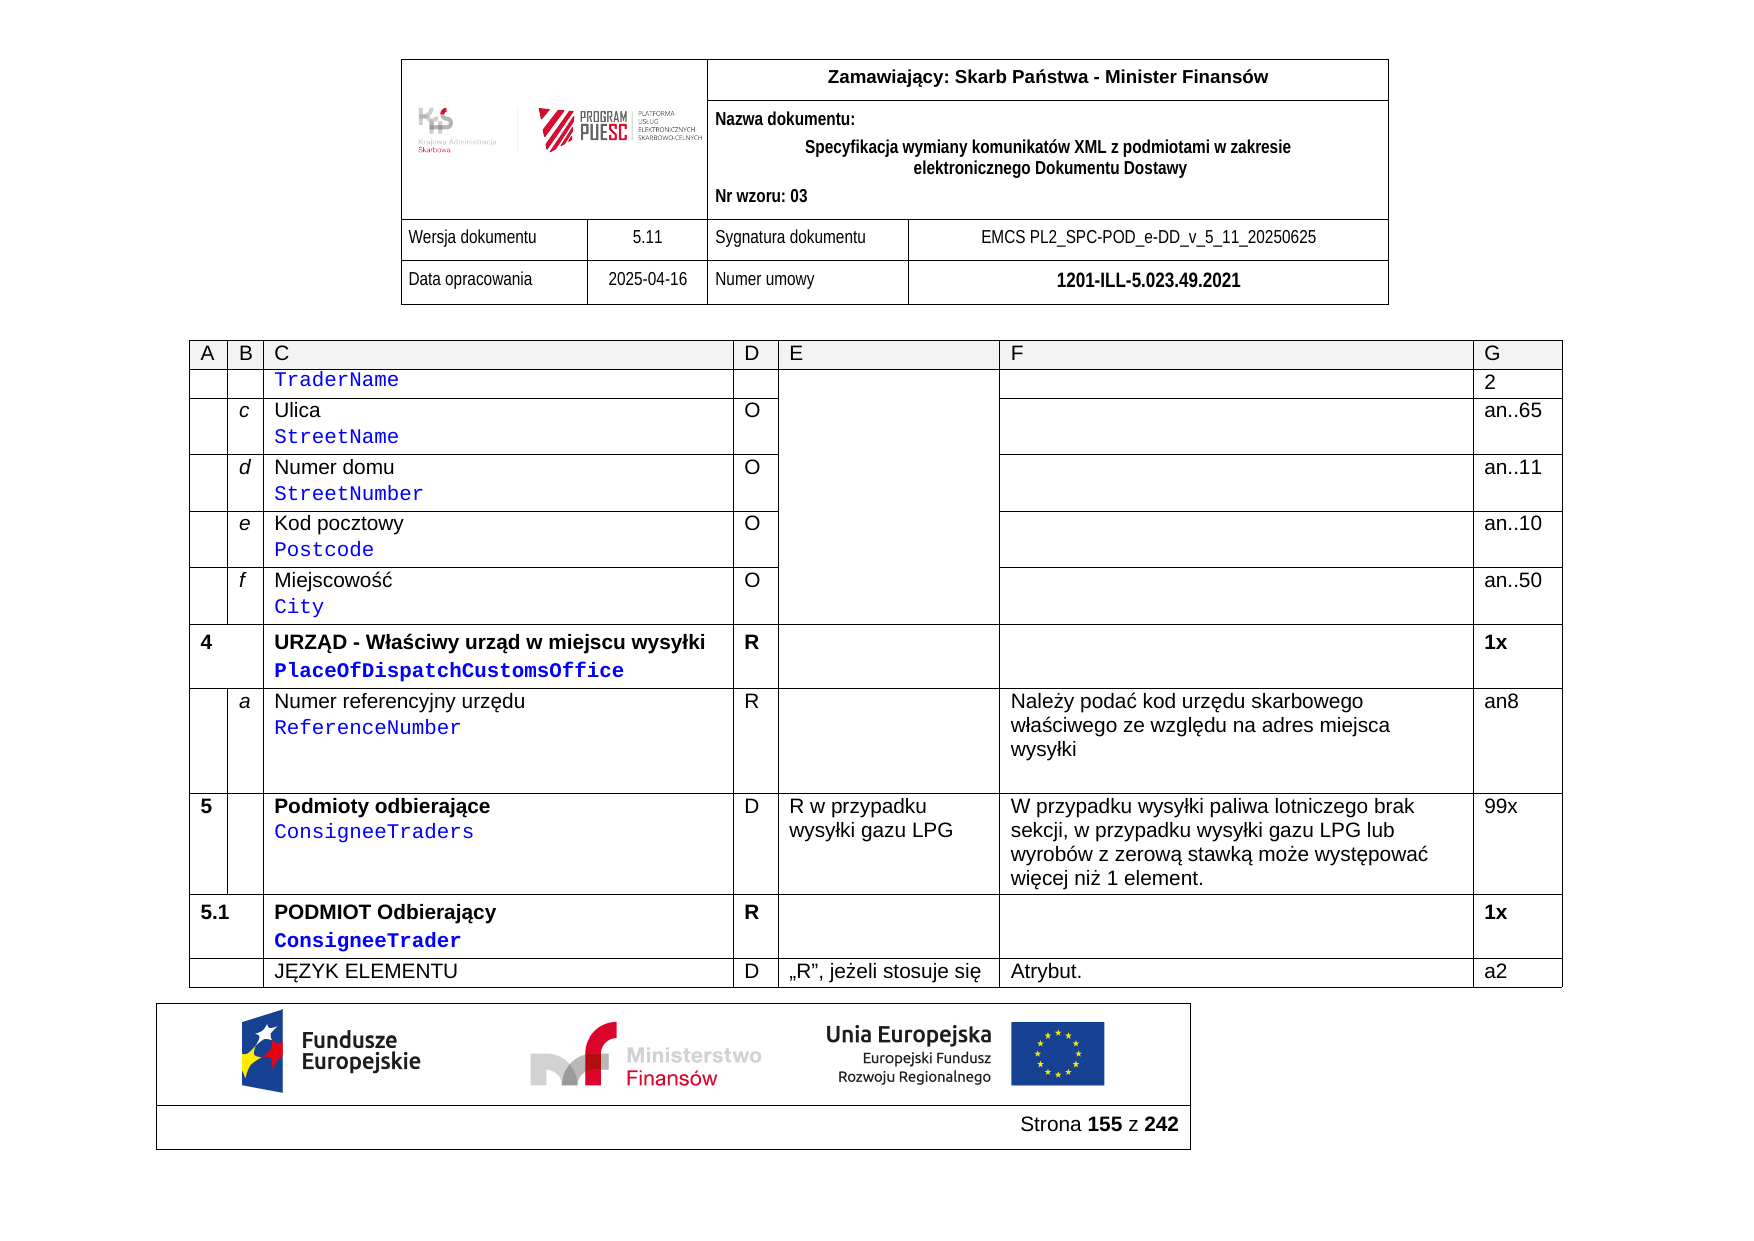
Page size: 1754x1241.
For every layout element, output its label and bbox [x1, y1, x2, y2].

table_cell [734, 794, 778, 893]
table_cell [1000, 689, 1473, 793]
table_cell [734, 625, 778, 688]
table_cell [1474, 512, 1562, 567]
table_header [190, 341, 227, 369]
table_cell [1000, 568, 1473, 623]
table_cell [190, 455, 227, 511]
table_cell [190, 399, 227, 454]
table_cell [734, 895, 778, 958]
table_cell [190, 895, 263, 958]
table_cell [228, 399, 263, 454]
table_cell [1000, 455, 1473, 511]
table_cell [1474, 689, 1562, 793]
picture [242, 1009, 1105, 1093]
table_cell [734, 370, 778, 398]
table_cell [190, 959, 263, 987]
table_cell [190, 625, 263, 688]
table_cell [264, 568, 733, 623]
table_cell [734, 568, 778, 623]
picture [408, 97, 702, 163]
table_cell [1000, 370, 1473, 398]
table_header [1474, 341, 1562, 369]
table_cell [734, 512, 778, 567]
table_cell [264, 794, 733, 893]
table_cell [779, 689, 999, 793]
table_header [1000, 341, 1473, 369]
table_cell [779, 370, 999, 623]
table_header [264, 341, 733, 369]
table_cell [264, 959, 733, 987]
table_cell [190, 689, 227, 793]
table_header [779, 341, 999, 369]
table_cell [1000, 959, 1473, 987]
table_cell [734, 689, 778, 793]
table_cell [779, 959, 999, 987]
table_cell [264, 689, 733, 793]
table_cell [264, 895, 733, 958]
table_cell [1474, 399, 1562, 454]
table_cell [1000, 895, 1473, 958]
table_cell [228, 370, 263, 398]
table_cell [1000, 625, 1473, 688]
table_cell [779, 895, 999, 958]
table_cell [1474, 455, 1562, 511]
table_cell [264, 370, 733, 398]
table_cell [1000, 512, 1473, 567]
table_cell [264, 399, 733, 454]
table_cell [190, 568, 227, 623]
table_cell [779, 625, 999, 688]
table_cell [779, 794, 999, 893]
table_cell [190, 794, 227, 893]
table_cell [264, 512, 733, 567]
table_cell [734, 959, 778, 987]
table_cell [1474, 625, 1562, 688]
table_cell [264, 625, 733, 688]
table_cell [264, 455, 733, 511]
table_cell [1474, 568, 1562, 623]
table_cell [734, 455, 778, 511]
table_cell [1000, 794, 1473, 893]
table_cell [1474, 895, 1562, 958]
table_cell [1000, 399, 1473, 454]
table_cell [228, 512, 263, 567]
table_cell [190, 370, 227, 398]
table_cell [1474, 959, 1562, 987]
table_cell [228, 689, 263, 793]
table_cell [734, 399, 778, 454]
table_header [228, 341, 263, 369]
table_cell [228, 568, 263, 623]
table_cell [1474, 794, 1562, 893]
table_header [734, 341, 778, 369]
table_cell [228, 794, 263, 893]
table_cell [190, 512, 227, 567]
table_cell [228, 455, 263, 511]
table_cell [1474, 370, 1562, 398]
